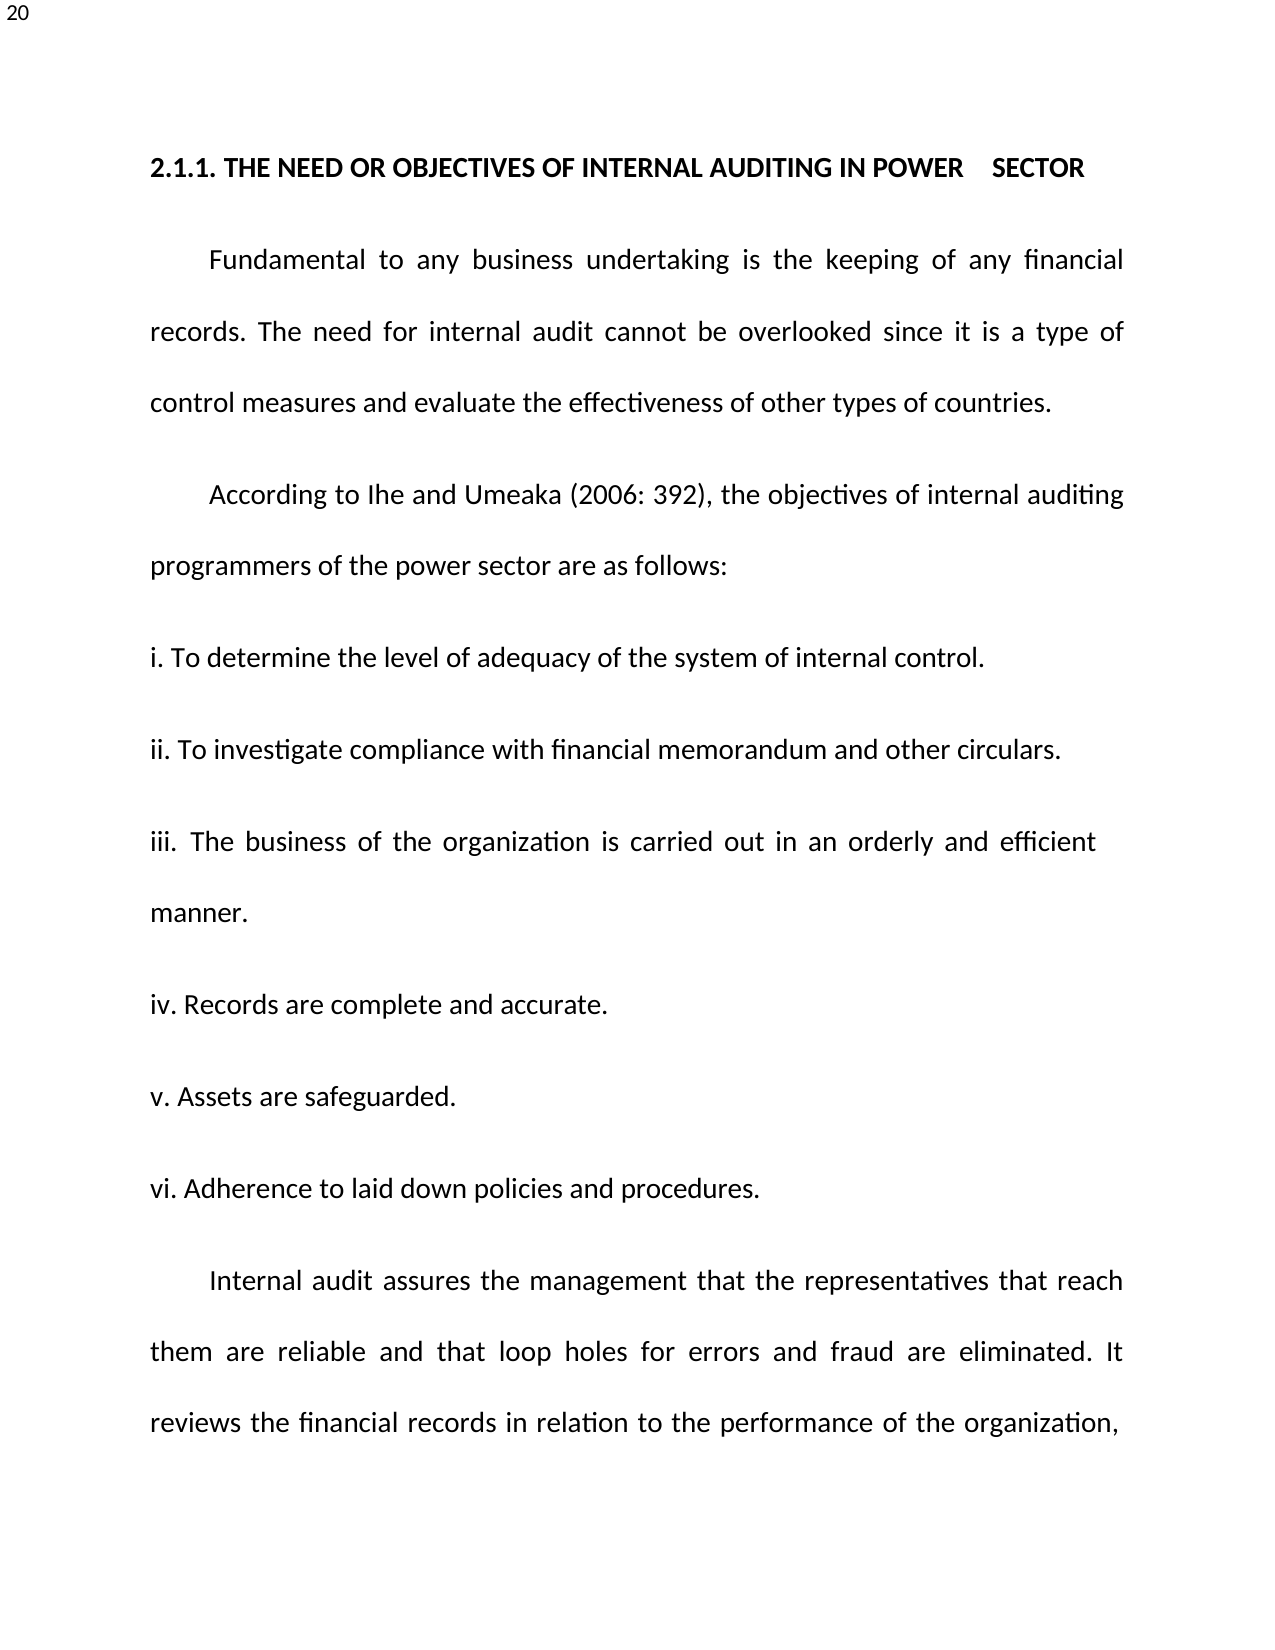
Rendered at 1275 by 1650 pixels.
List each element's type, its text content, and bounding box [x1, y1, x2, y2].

list Records are complete and accurate. [150, 986, 1202, 1021]
list Adherence to laid down policies and procedures. [150, 1170, 1202, 1206]
text According to Ihe and Umeaka (2006: 392), the objectives of internal auditing programmers of the power sector are as follows: [150, 476, 1125, 583]
list The business of the organization is carried out in an orderly and efficient manner. [150, 823, 1124, 930]
text Internal audit assures the management that the representatives that reach them are reliable and that loop holes for errors and fraud are eliminated. It reviews the financial records in relation to the performance of the organization, [150, 1262, 1125, 1440]
list To determine the level of adequacy of the system of internal control. [150, 639, 1202, 674]
subtitle THE NEED OR OBJECTIVES OF INTERNAL AUDITING IN POWER SECTOR [150, 149, 1202, 185]
list To investigate compliance with financial memorandum and other circulars. [150, 731, 1202, 767]
list Assets are safeguarded. [150, 1078, 1202, 1113]
text Fundamental to any business undertaking is the keeping of any financial records. The need for internal audit cannot be overlooked since it is a type of control measures and evaluate the effectiveness of other types of countries. [150, 241, 1125, 419]
